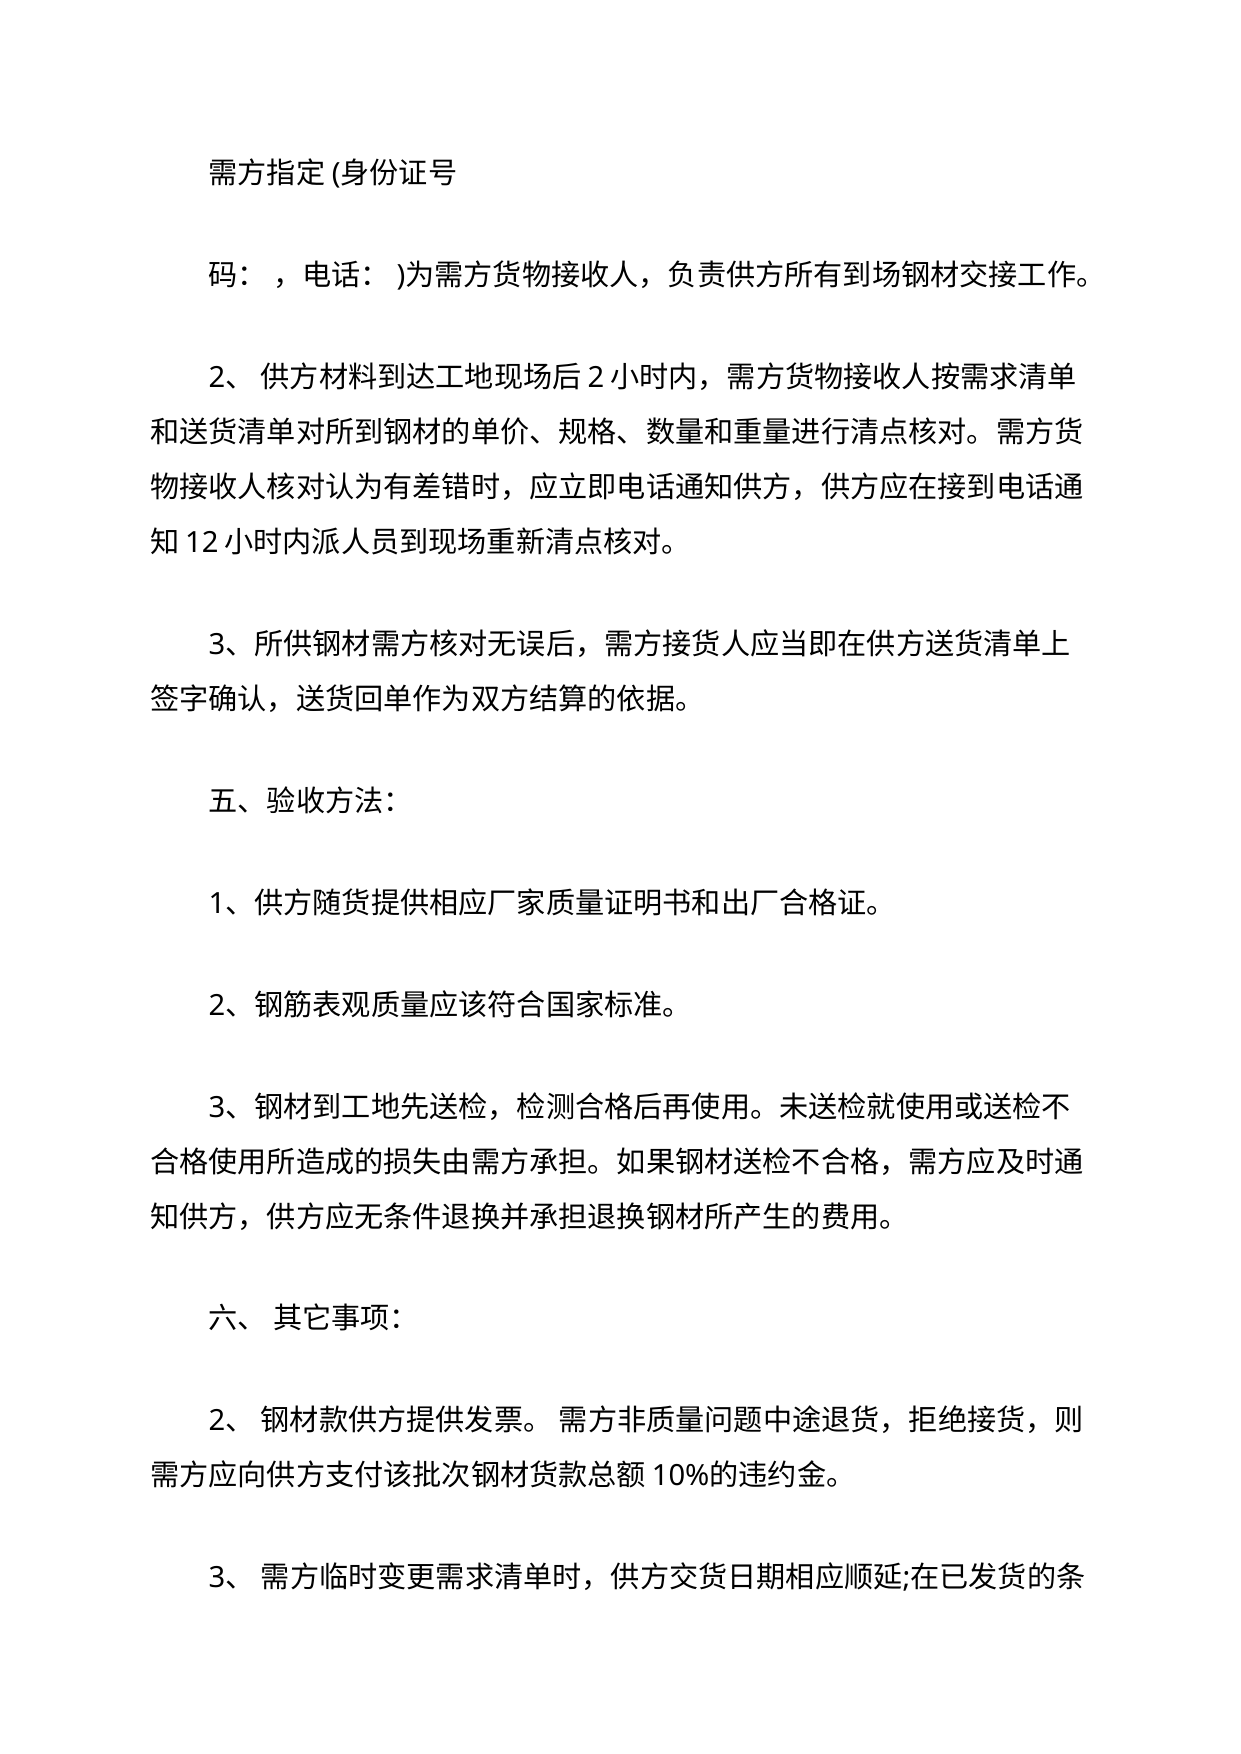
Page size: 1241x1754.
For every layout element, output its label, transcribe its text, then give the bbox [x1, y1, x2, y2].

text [150, 1554, 1090, 1596]
text 需方指定 (身份证号 [150, 150, 1090, 192]
text 3、钢材到工地先送检，检测合格后再使用。未送检就使用或送检不合格使用所造成的损失由需方承担。如果钢材送检不合格，需方应及时通知供方，供方应无条件退换并承担退换钢材所产生的费用。 [150, 1083, 1090, 1235]
text 码： ，电话： )为需方货物接收人，负责供方所有到场钢材交接工作。 [150, 252, 1090, 294]
text 2、钢筋表观质量应该符合国家标准。 [150, 981, 1090, 1024]
text 2、 供方材料到达工地现场后2小时内，需方货物接收人按需求清单和送货清单对所到钢材的单价、规格、数量和重量进行清点核对。需方货物接收人核对认为有差错时，应立即电话通知供方，供方应在接到电话通知12小时内派人员到现场重新清点核对。 [150, 354, 1090, 561]
text 3、所供钢材需方核对无误后，需方接货人应当即在供方送货清单上签字确认，送货回单作为双方结算的依据。 [150, 621, 1090, 718]
text 六、 其它事项： [150, 1295, 1090, 1337]
text 2、 钢材款供方提供发票。 需方非质量问题中途退货，拒绝接货，则需方应向供方支付该批次钢材货款总额10%的违约金。 [150, 1397, 1090, 1494]
text 1、供方随货提供相应厂家质量证明书和出厂合格证。 [150, 879, 1090, 922]
text 五、验收方法： [150, 777, 1090, 820]
